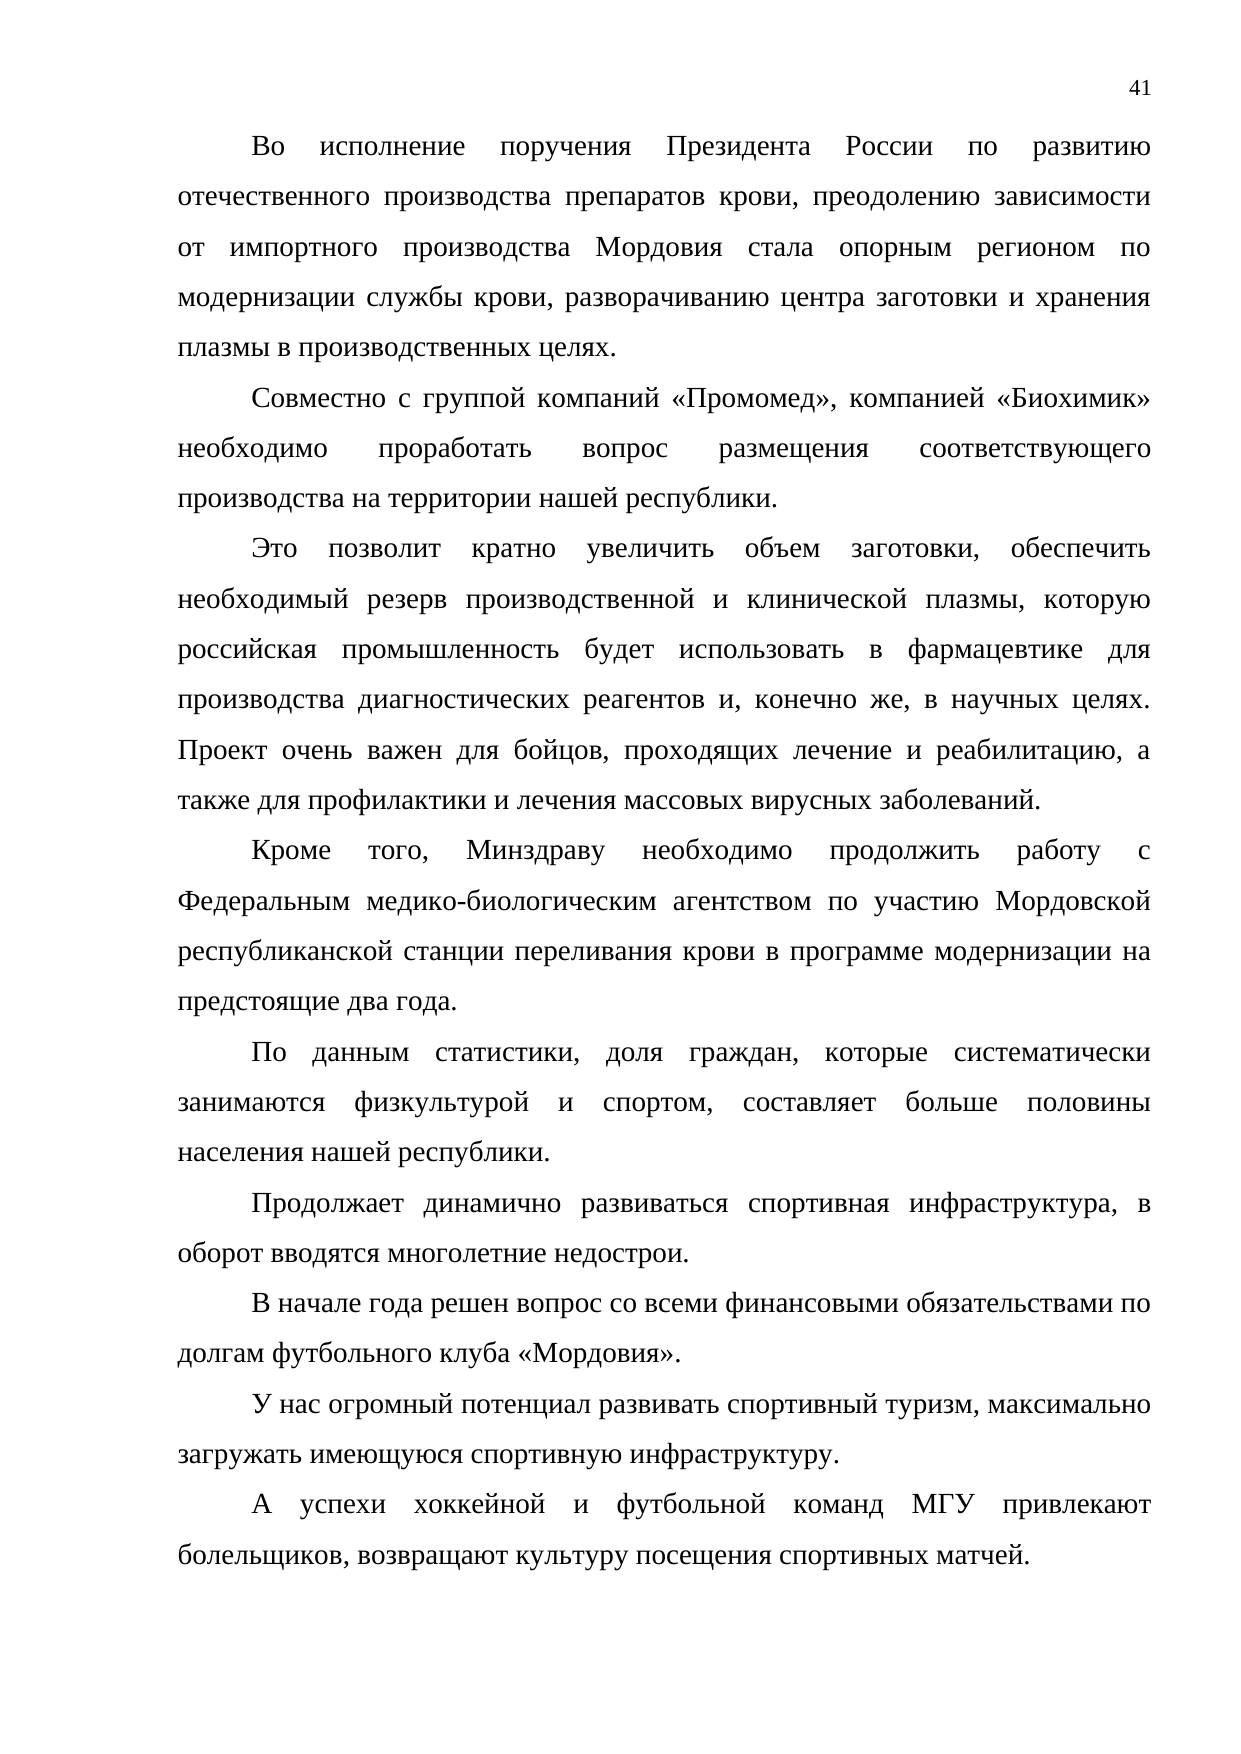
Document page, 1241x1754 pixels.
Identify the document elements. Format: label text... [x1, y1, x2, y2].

text А успехи хоккейной и футбольной команд МГУ привлекают болельщиков, возвращают культуру посещения спортивных матчей. [177, 1487, 1152, 1570]
text Совместно с группой компаний «Промомед», компанией «Биохимик» необходимо проработать вопрос размещения соответствующего производства на территории нашей республики. [177, 380, 1152, 514]
text В начале года решен вопрос со всеми финансовыми обязательствами по долгам футбольного клуба «Мордовия». [177, 1285, 1152, 1369]
text Кроме того, Минздраву необходимо продолжить работу с Федеральным медико-биологическим агентством по участию Мордовской республиканской станции переливания крови в программе модернизации на предстоящие два года. [177, 832, 1152, 1017]
text Во исполнение поручения Президента России по развитию отечественного производства препаратов крови, преодолению зависимости от импортного производства Мордовия стала опорным регионом по модернизации службы крови, разворачиванию центра заготовки и хранения плазмы в производственных целях. [177, 128, 1152, 363]
text По данным статистики, доля граждан, которые систематически занимаются физкультурой и спортом, составляет больше половины населения нашей республики. [177, 1034, 1152, 1168]
text Это позволит кратно увеличить объем заготовки, обеспечить необходимый резерв производственной и клинической плазмы, которую российская промышленность будет использовать в фармацевтике для производства диагностических реагентов и, конечно же, в научных целях. Проект очень важен для бойцов, проходящих лечение и реабилитацию, а также для профилактики и лечения массовых вирусных заболеваний. [177, 531, 1152, 816]
text У нас огромный потенциал развивать спортивный туризм, максимально загружать имеющуюся спортивную инфраструктуру. [177, 1386, 1152, 1470]
text Продолжает динамично развиваться спортивная инфраструктура, в оборот вводятся многолетние недострои. [177, 1185, 1152, 1268]
